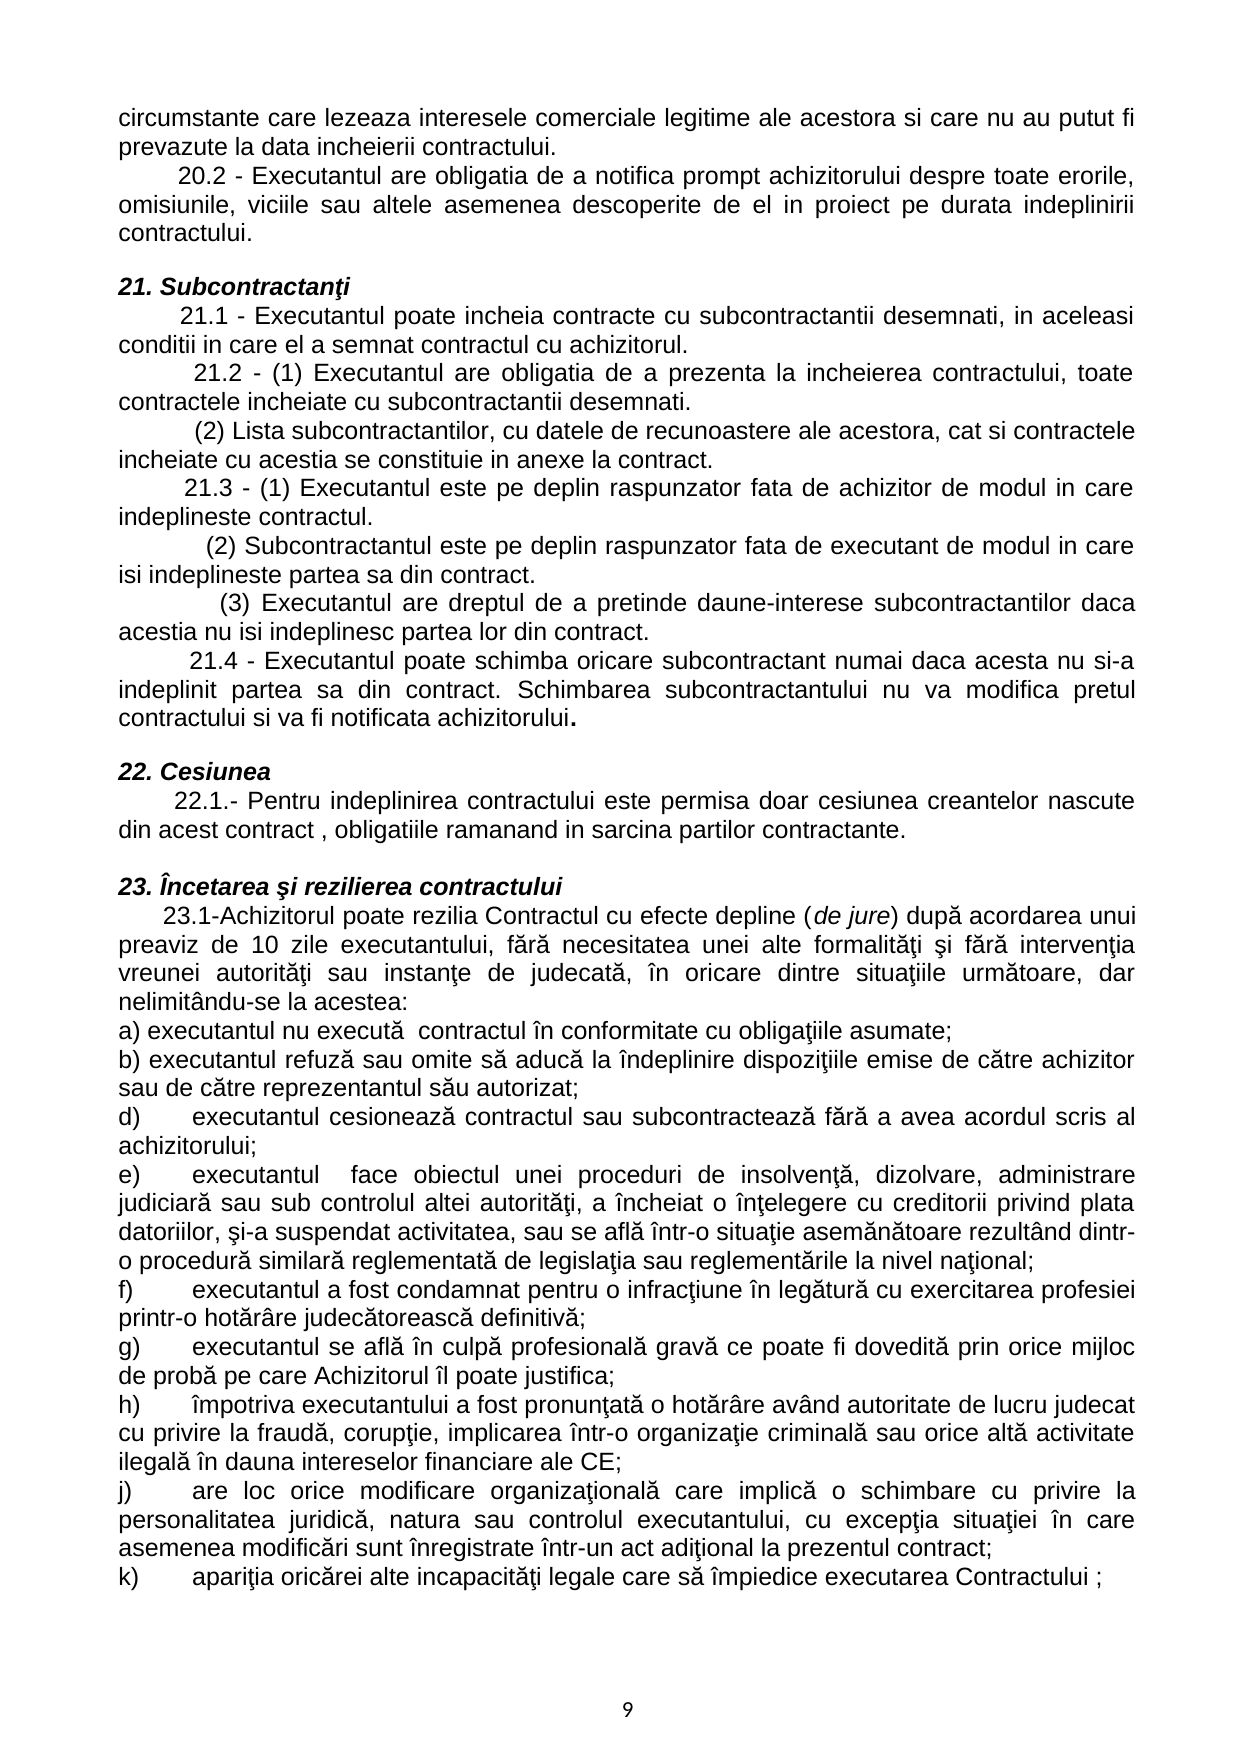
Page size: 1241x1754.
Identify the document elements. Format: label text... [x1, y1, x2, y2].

text (3) Executantul are dreptul de a pretinde daune-interese subcontractantilor daca acestia nu isi indeplinesc partea lor din contract. [118, 588, 1137, 646]
text d) executantul cesionează contractul sau subcontractează fără a avea acordul scris al achizitorului; [118, 1102, 1137, 1160]
text k) apariţia oricărei alte incapacităţi legale care să împiedice executarea Contractului ; [118, 1562, 1137, 1591]
text (2) Lista subcontractantilor, cu datele de recunoastere ale acestora, cat si contractele incheiate cu acestia se constituie in anexe la contract. [118, 416, 1137, 473]
text j) are loc orice modificare organizaţională care implică o schimbare cu privire la personalitatea juridică, natura sau controlul executantului, cu excepţia situaţiei în care asemenea modificări sunt înregistrate într-un act adiţional la prezentul contract; [118, 1476, 1137, 1562]
text b) executantul refuză sau omite să aducă la îndeplinire dispoziţiile emise de către achizitor sau de către reprezentantul său autorizat; [118, 1045, 1137, 1102]
text (2) Subcontractantul este pe deplin raspunzator fata de executant de modul in care isi indeplineste partea sa din contract. [118, 531, 1137, 588]
text 23.1-Achizitorul poate rezilia Contractul cu efecte depline (de jure) după acordarea unui preaviz de 10 zile executantului, fără necesitatea unei alte formalităţi şi fără intervenţia vreunei autorităţi sau instanţe de judecată, în oricare dintre situaţiile următoare, dar nelimitându-se la acestea: [118, 901, 1137, 1016]
text 21.1 - Executantul poate incheia contracte cu subcontractantii desemnati, in aceleasi conditii in care el a semnat contractul cu achizitorul. [118, 301, 1137, 358]
text 23. Încetarea şi rezilierea contractului [118, 872, 1137, 901]
text 21.4 - Executantul poate schimba oricare subcontractant numai daca acesta nu si-a indeplinit partea sa din contract. Schimbarea subcontractantului nu va modifica pretul contractului si va fi notificata achizitorului. [118, 646, 1137, 732]
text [118, 103, 1137, 161]
text g) executantul se află în culpă profesională gravă ce poate fi dovedită prin orice mijloc de probă pe care Achizitorul îl poate justifica; [118, 1332, 1137, 1390]
text h) împotriva executantului a fost pronunţată o hotărâre având autoritate de lucru judecat cu privire la fraudă, corupţie, implicarea într-o organizaţie criminală sau orice altă activitate ilegală în dauna intereselor financiare ale CE; [118, 1390, 1137, 1476]
text 20.2 - Executantul are obligatia de a notifica prompt achizitorului despre toate erorile, omisiunile, viciile sau altele asemenea descoperite de el in proiect pe durata indeplinirii contractului. [118, 161, 1137, 247]
text e) executantul face obiectul unei proceduri de insolvenţă, dizolvare, administrare judiciară sau sub controlul altei autorităţi, a încheiat o înţelegere cu creditorii privind plata datoriilor, şi-a suspendat activitatea, sau se află într-o situaţie asemănătoare rezultând dintr-o procedură similară reglementată de legislaţia sau reglementările la nivel naţional; [118, 1160, 1137, 1275]
text 22.1.- Pentru indeplinirea contractului este permisa doar cesiunea creantelor nascute din acest contract , obligatiile ramanand in sarcina partilor contractante. [118, 786, 1137, 843]
text 22. Cesiunea [118, 757, 1137, 786]
text 21. Subcontractanţi [118, 272, 1137, 301]
text a) executantul nu execută contractul în conformitate cu obligaţiile asumate; [118, 1016, 1137, 1045]
text 21.3 - (1) Executantul este pe deplin raspunzator fata de achizitor de modul in care indeplineste contractul. [118, 473, 1137, 531]
text 21.2 - (1) Executantul are obligatia de a prezenta la incheierea contractului, toate contractele incheiate cu subcontractantii desemnati. [118, 358, 1137, 416]
text f) executantul a fost condamnat pentru o infracţiune în legătură cu exercitarea profesiei printr-o hotărâre judecătorească definitivă; [118, 1275, 1137, 1332]
